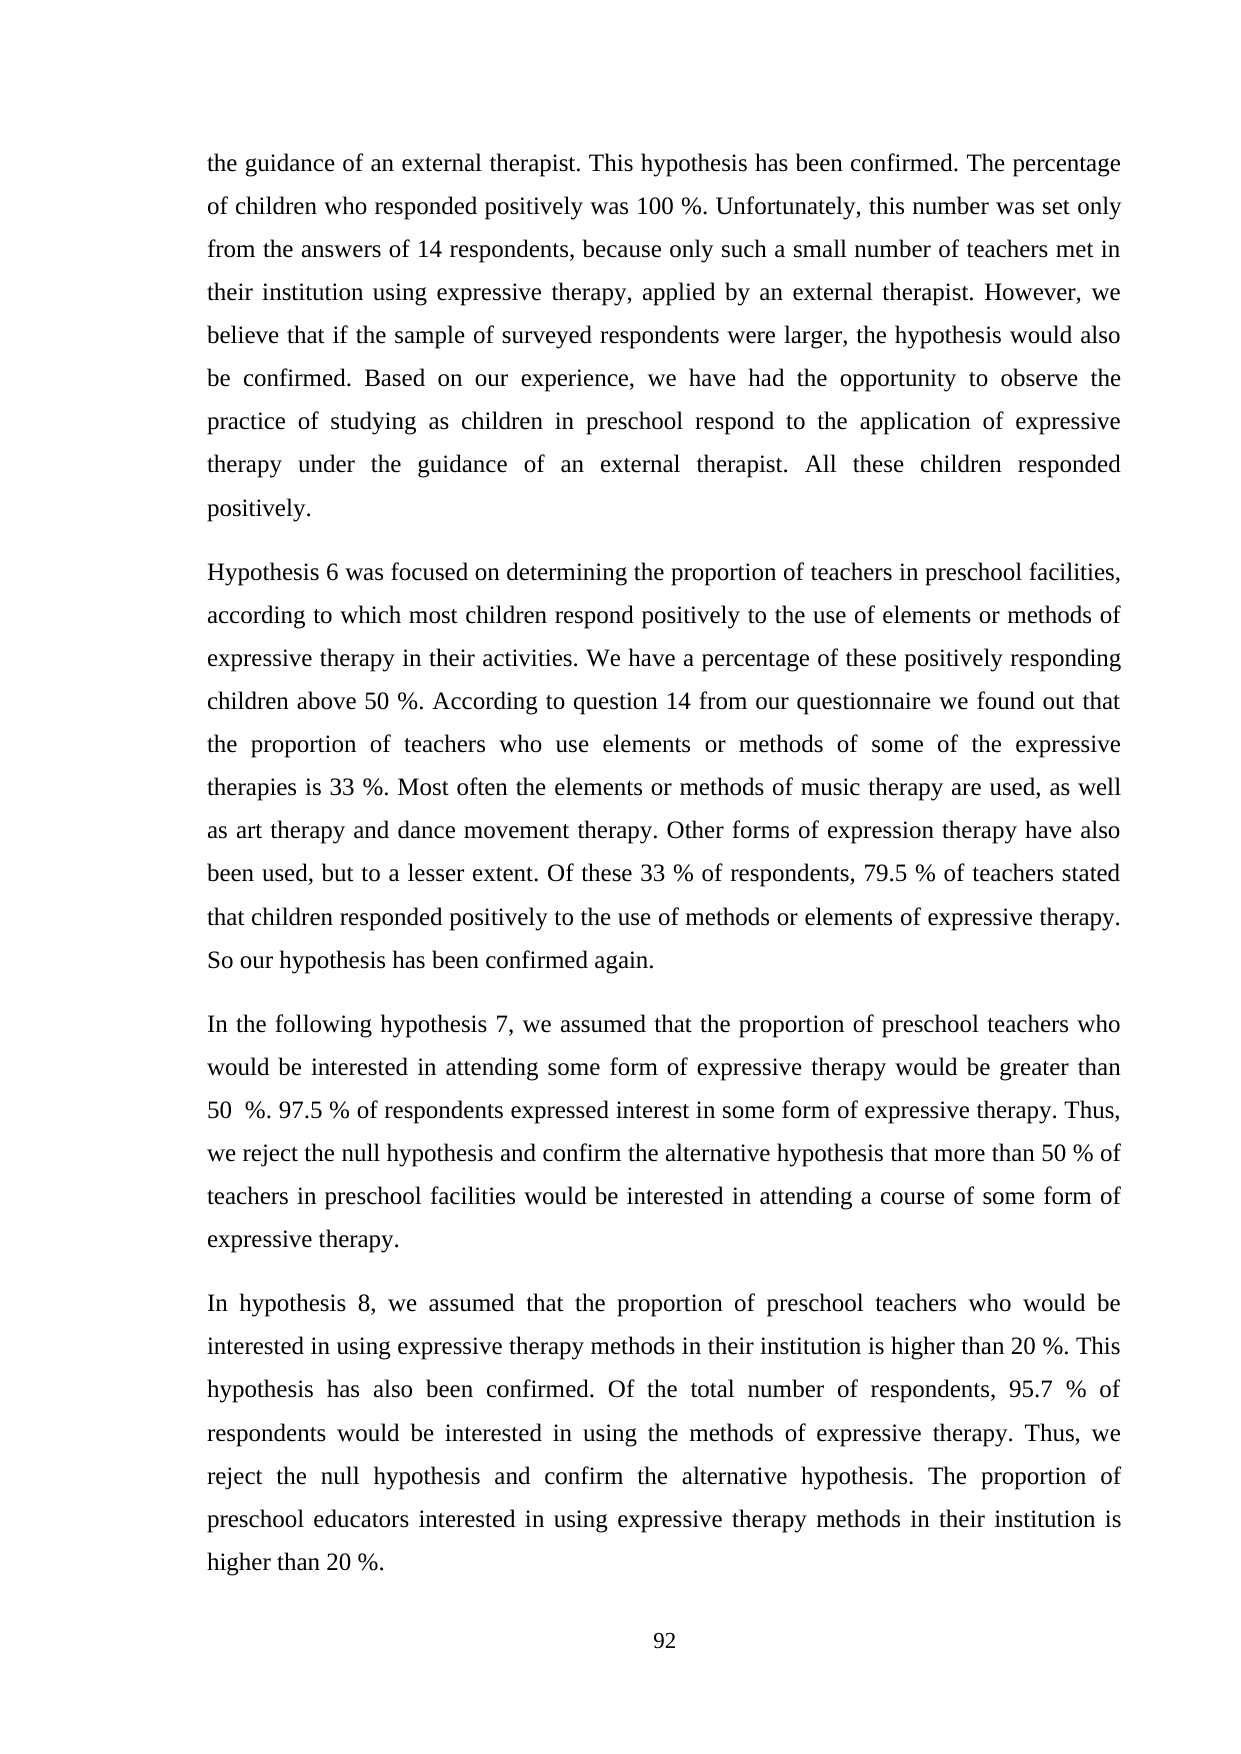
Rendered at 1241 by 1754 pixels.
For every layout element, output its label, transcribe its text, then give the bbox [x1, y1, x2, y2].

text In hypothesis 8, we assumed that the proportion of preschool teachers who would be interested in using expressive therapy methods in their institution is higher than 20 %. This hypothesis has also been confirmed. Of the total number of respondents, 95.7 % of respondents would be interested in using the methods of expressive therapy. Thus, we reject the null hypothesis and confirm the alternative hypothesis. The proportion of preschool educators interested in using expressive therapy methods in their institution is higher than 20 %. [207, 1288, 1122, 1576]
text In the following hypothesis 7, we assumed that the proportion of preschool teachers who would be interested in attending some form of expressive therapy would be greater than 50 %. 97.5 % of respondents expressed interest in some form of expressive therapy. Thus, we reject the null hypothesis and confirm the alternative hypothesis that more than 50 % of teachers in preschool facilities would be interested in attending a course of some form of expressive therapy. [207, 1009, 1122, 1253]
text Hypothesis 6 was focused on determining the proportion of teachers in preschool facilities, according to which most children respond positively to the use of elements or methods of expressive therapy in their activities. We have a percentage of these positively responding children above 50 %. According to question 14 from our questionnaire we found out that the proportion of teachers who use elements or methods of some of the expressive therapies is 33 %. Most often the elements or methods of music therapy are used, as well as art therapy and dance movement therapy. Other forms of expression therapy have also been used, but to a lesser extent. Of these 33 % of respondents, 79.5 % of teachers stated that children responded positively to the use of methods or elements of expressive therapy. So our hypothesis has been confirmed again. [207, 557, 1122, 973]
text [207, 148, 1122, 521]
